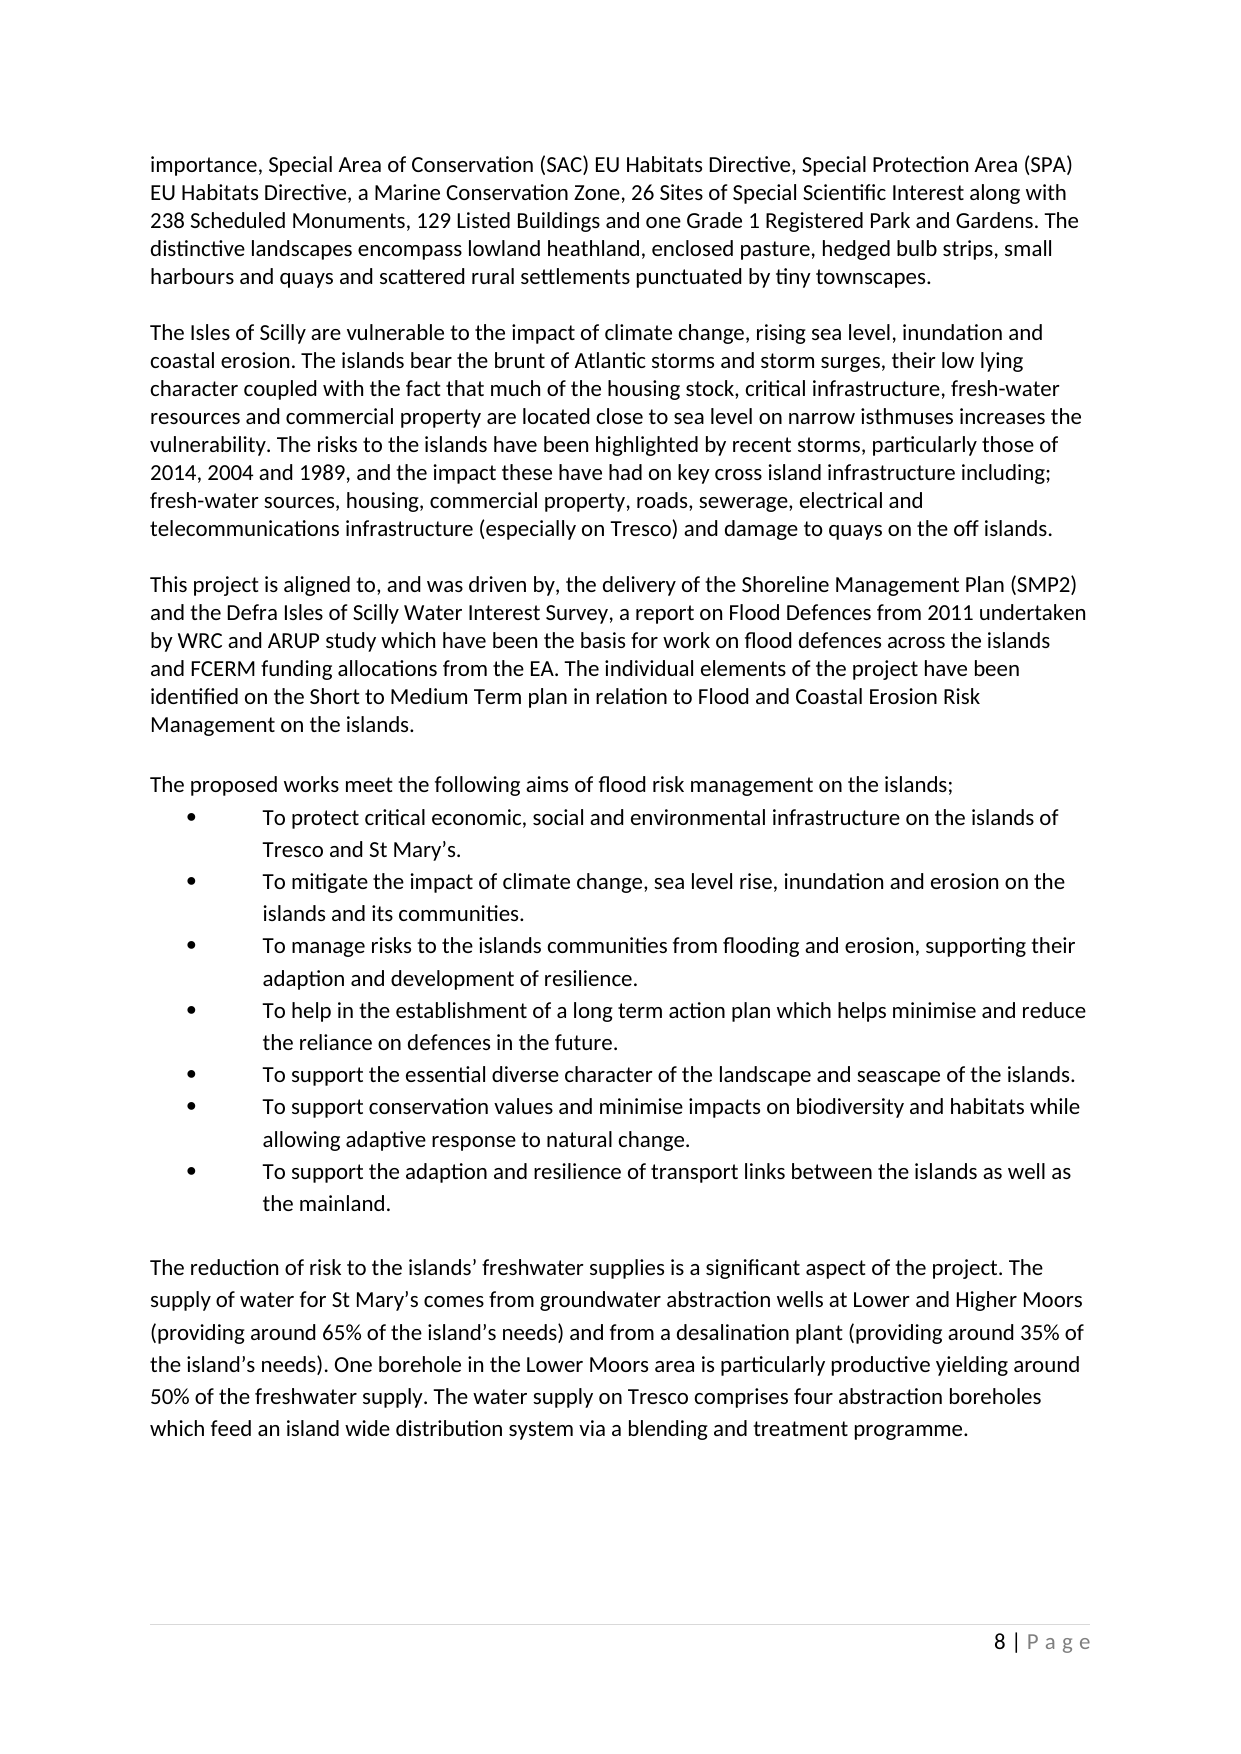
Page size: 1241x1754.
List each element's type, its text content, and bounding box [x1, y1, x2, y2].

list To manage risks to the islands communities from flooding and erosion, supporting their adaption and development of resilience. [187, 932, 1090, 992]
list To help in the establishment of a long term action plan which helps minimise and reduce the reliance on defences in the future. [187, 996, 1090, 1056]
list To support conservation values and minimise impacts on biodiversity and habitats while allowing adaptive response to natural change. [187, 1092, 1090, 1153]
text The Isles of Scilly are vulnerable to the impact of climate change, rising sea level, inundation and coastal erosion. The islands bear the brunt of Atlantic storms and storm surges, their low lying character coupled with the fact that much of the housing stock, critical infrastructure, fresh-water resources and commercial property are located close to sea level on narrow isthmuses increases the vulnerability. The risks to the islands have been highlighted by recent storms, particularly those of 2014, 2004 and 1989, and the impact these have had on key cross island infrastructure including; fresh-water sources, housing, commercial property, roads, sewerage, electrical and telecommunications infrastructure (especially on Tresco) and damage to quays on the off islands. [150, 318, 1090, 542]
list To support the adaption and resilience of transport links between the islands as well as the mainland. [187, 1157, 1090, 1217]
text The reduction of risk to the islands’ freshwater supplies is a significant aspect of the project. The supply of water for St Mary’s comes from groundwater abstraction wells at Lower and Higher Moors (providing around 65% of the island’s needs) and from a desalination plant (providing around 35% of the island’s needs). One borehole in the Lower Moors area is particularly productive yielding around 50% of the freshwater supply. The water supply on Tresco comprises four abstraction boreholes which feed an island wide distribution system via a blending and treatment programme. [150, 1253, 1090, 1442]
list To mitigate the impact of climate change, sea level rise, inundation and erosion on the islands and its communities. [187, 867, 1090, 927]
text The proposed works meet the following aims of flood risk management on the islands; [150, 771, 1090, 799]
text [150, 150, 1090, 290]
text This project is aligned to, and was driven by, the delivery of the Shoreline Management Plan (SMP2) and the Defra Isles of Scilly Water Interest Survey, a report on Flood Defences from 2011 undertaken by WRC and ARUP study which have been the basis for work on flood defences across the islands and FCERM funding allocations from the EA. The individual elements of the project have been identified on the Short to Medium Term plan in relation to Flood and Coastal Erosion Risk Management on the islands. [150, 570, 1090, 738]
list To support the essential diverse character of the landscape and seascape of the islands. [187, 1060, 1090, 1088]
list To protect critical economic, social and environmental infrastructure on the islands of Tresco and St Mary’s. [187, 803, 1090, 863]
